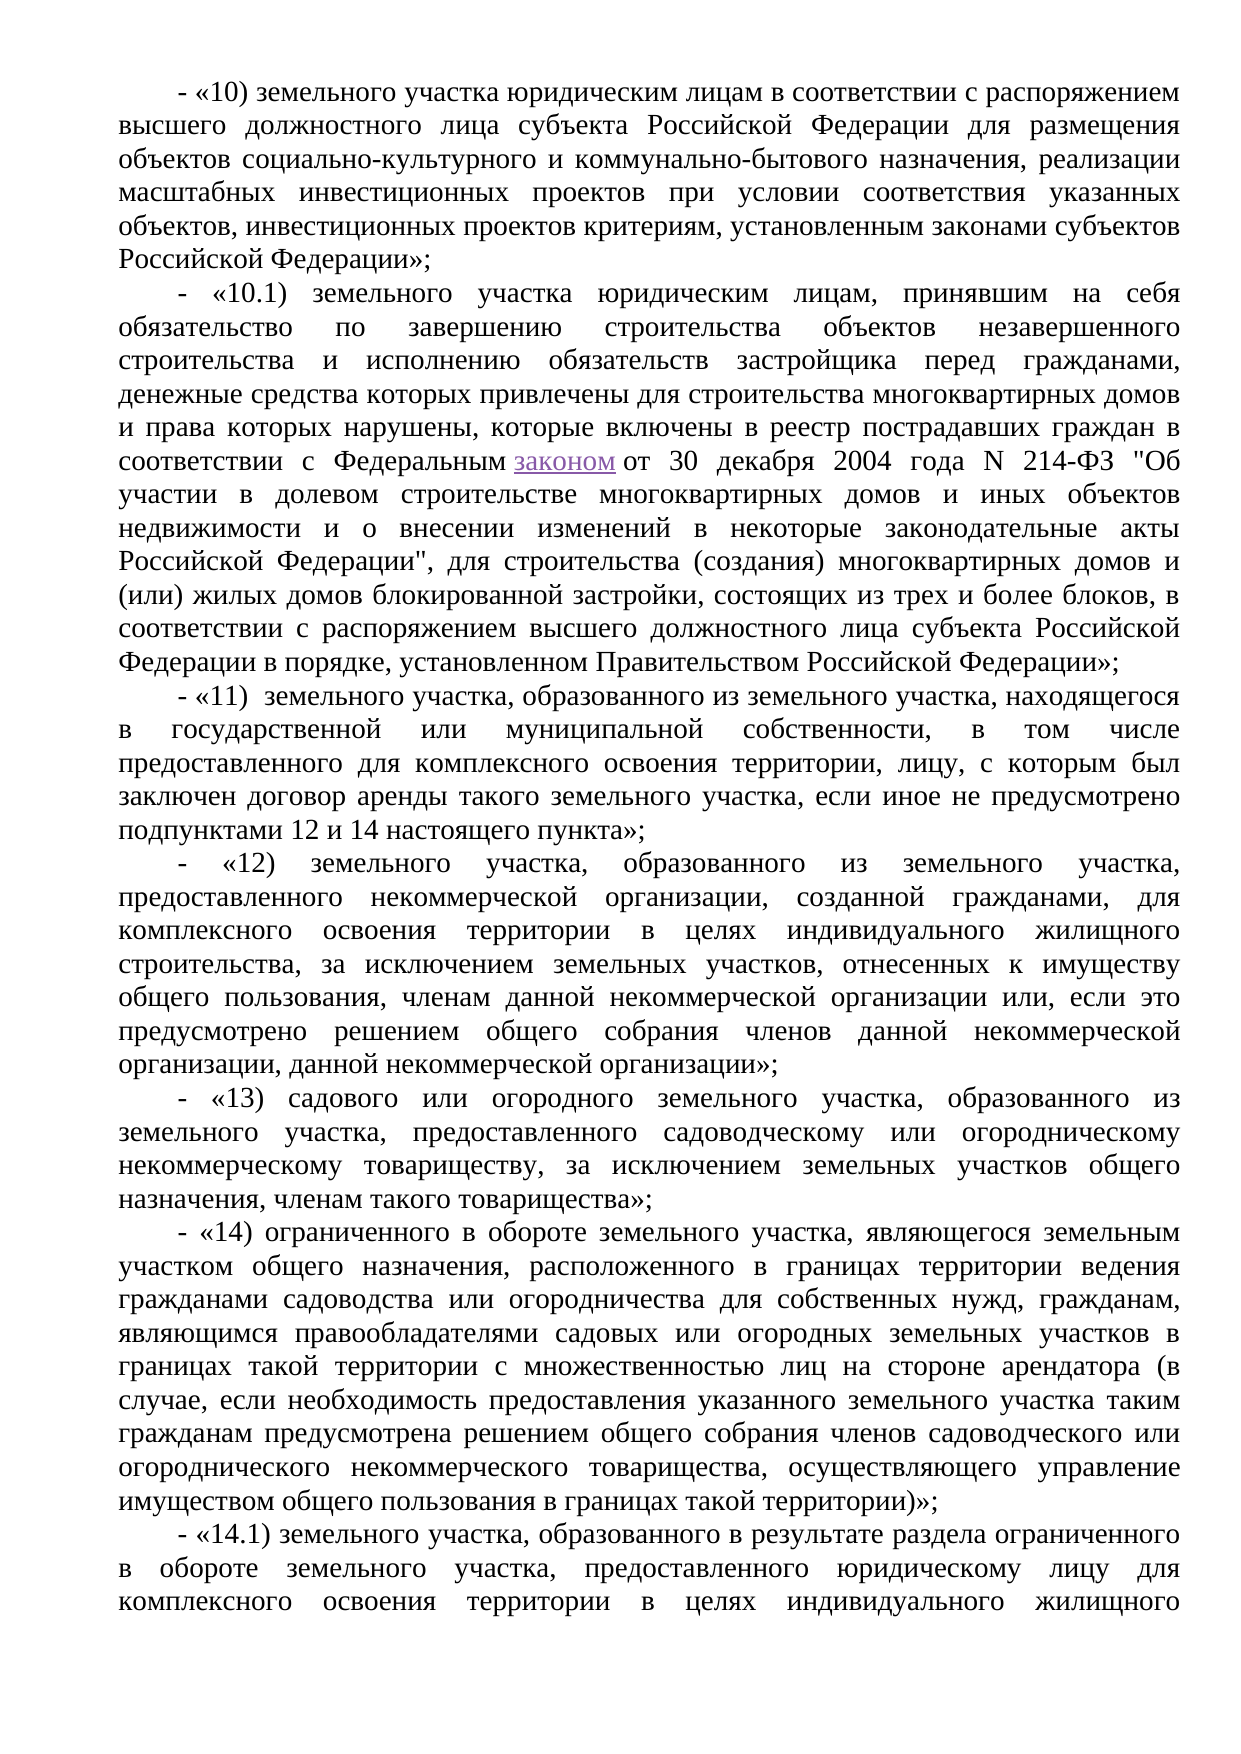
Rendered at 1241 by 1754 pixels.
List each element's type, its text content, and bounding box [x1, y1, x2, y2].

text - «10) земельного участка юридическим лицам в соответствии с распоряжением высшего должностного лица субъекта Российской Федерации для размещения объектов социально-культурного и коммунально-бытового назначения, реализации масштабных инвестиционных проектов при условии соответствия указанных объектов, инвестиционных проектов критериям, установленным законами субъектов Российской Федерации»; [118, 74, 1181, 275]
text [118, 1516, 1181, 1617]
text - «13) садового или огородного земельного участка, образованного из земельного участка, предоставленного садоводческому или огородническому некоммерческому товариществу, за исключением земельных участков общего назначения, членам такого товарищества»; [118, 1080, 1181, 1214]
text - «12) земельного участка, образованного из земельного участка, предоставленного некоммерческой организации, созданной гражданами, для комплексного освоения территории в целях индивидуального жилищного строительства, за исключением земельных участков, отнесенных к имуществу общего пользования, членам данной некоммерческой организации или, если это предусмотрено решением общего собрания членов данной некоммерческой организации, данной некоммерческой организации»; [118, 845, 1181, 1080]
text - «14) ограниченного в обороте земельного участка, являющегося земельным участком общего назначения, расположенного в границах территории ведения гражданами садоводства или огородничества для собственных нужд, гражданам, являющимся правообладателями садовых или огородных земельных участков в границах такой территории с множественностью лиц на стороне арендатора (в случае, если необходимость предоставления указанного земельного участка таким гражданам предусмотрена решением общего собрания членов садоводческого или огороднического некоммерческого товарищества, осуществляющего управление имуществом общего пользования в границах такой территории)»; [118, 1214, 1181, 1516]
text - «11) земельного участка, образованного из земельного участка, находящегося в государственной или муниципальной собственности, в том числе предоставленного для комплексного освоения территории, лицу, с которым был заключен договор аренды такого земельного участка, если иное не предусмотрено подпунктами 12 и 14 настоящего пункта»; [118, 678, 1181, 845]
text - «10.1) земельного участка юридическим лицам, принявшим на себя обязательство по завершению строительства объектов незавершенного строительства и исполнению обязательств застройщика перед гражданами, денежные средства которых привлечены для строительства многоквартирных домов и права которых нарушены, которые включены в реестр пострадавших граждан в соответствии с Федеральным законом от 30 декабря 2004 года N 214-ФЗ "Об участии в долевом строительстве многоквартирных домов и иных объектов недвижимости и о внесении изменений в некоторые законодательные акты Российской Федерации", для строительства (создания) многоквартирных домов и (или) жилых домов блокированной застройки, состоящих из трех и более блоков, в соответствии с распоряжением высшего должностного лица субъекта Российской Федерации в порядке, установленном Правительством Российской Федерации»; [118, 275, 1181, 678]
